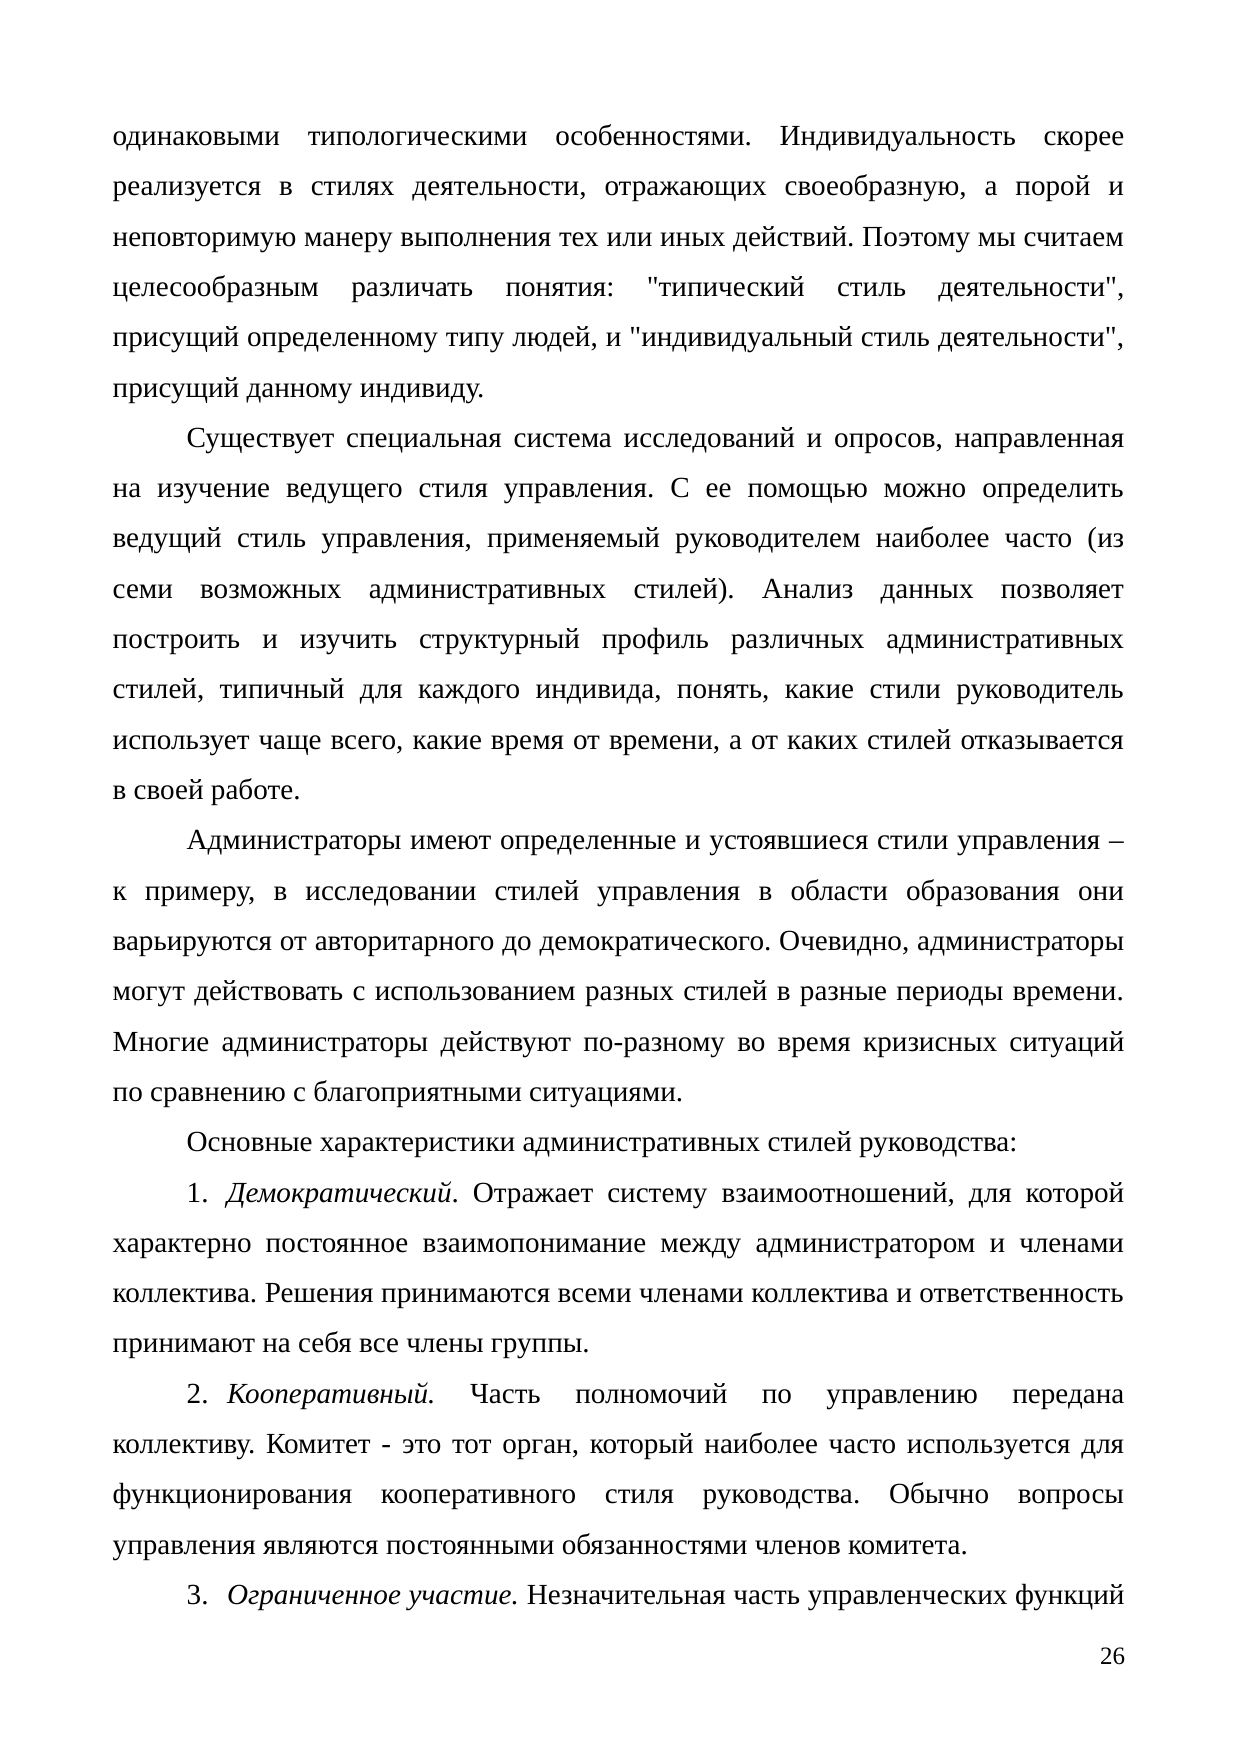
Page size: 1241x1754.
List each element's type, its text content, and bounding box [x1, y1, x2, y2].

text Администраторы имеют определенные и устоявшиеся стили управления – к примеру, в исследовании стилей управления в области образования они варьируются от авторитарного до демократического. Очевидно, администраторы могут действовать с использованием разных стилей в разные периоды времени. Многие администраторы действуют по-разному во время кризисных ситуаций по сравнению с благоприятными ситуациями. [112, 822, 1125, 1108]
text Существует специальная система исследований и опросов, направленная на изучение ведущего стиля управления. С ее помощью можно определить ведущий стиль управления, применяемый руководителем наиболее часто (из семи возможных административных стилей). Анализ данных позволяет построить и изучить структурный профиль различных административных стилей, типичный для каждого индивида, понять, какие стили руководитель использует чаще всего, какие время от времени, а от каких стилей отказывается в своей работе. [112, 420, 1125, 806]
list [112, 1577, 1125, 1611]
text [112, 118, 1125, 403]
list Демократический. Отражает систему взаимоотношений, для которой характерно постоянное взаимопонимание между администратором и членами коллектива. Решения принимаются всеми членами коллектива и ответственность принимают на себя все члены группы. [112, 1175, 1125, 1359]
list Кооперативный. Часть полномочий по управлению передана коллективу. Комитет - это тот орган, который наиболее часто используется для функционирования кооперативного стиля руководства. Обычно вопросы управления являются постоянными обязанностями членов комитета. [112, 1376, 1125, 1560]
text Основные характеристики административных стилей руководства: [112, 1124, 1125, 1158]
